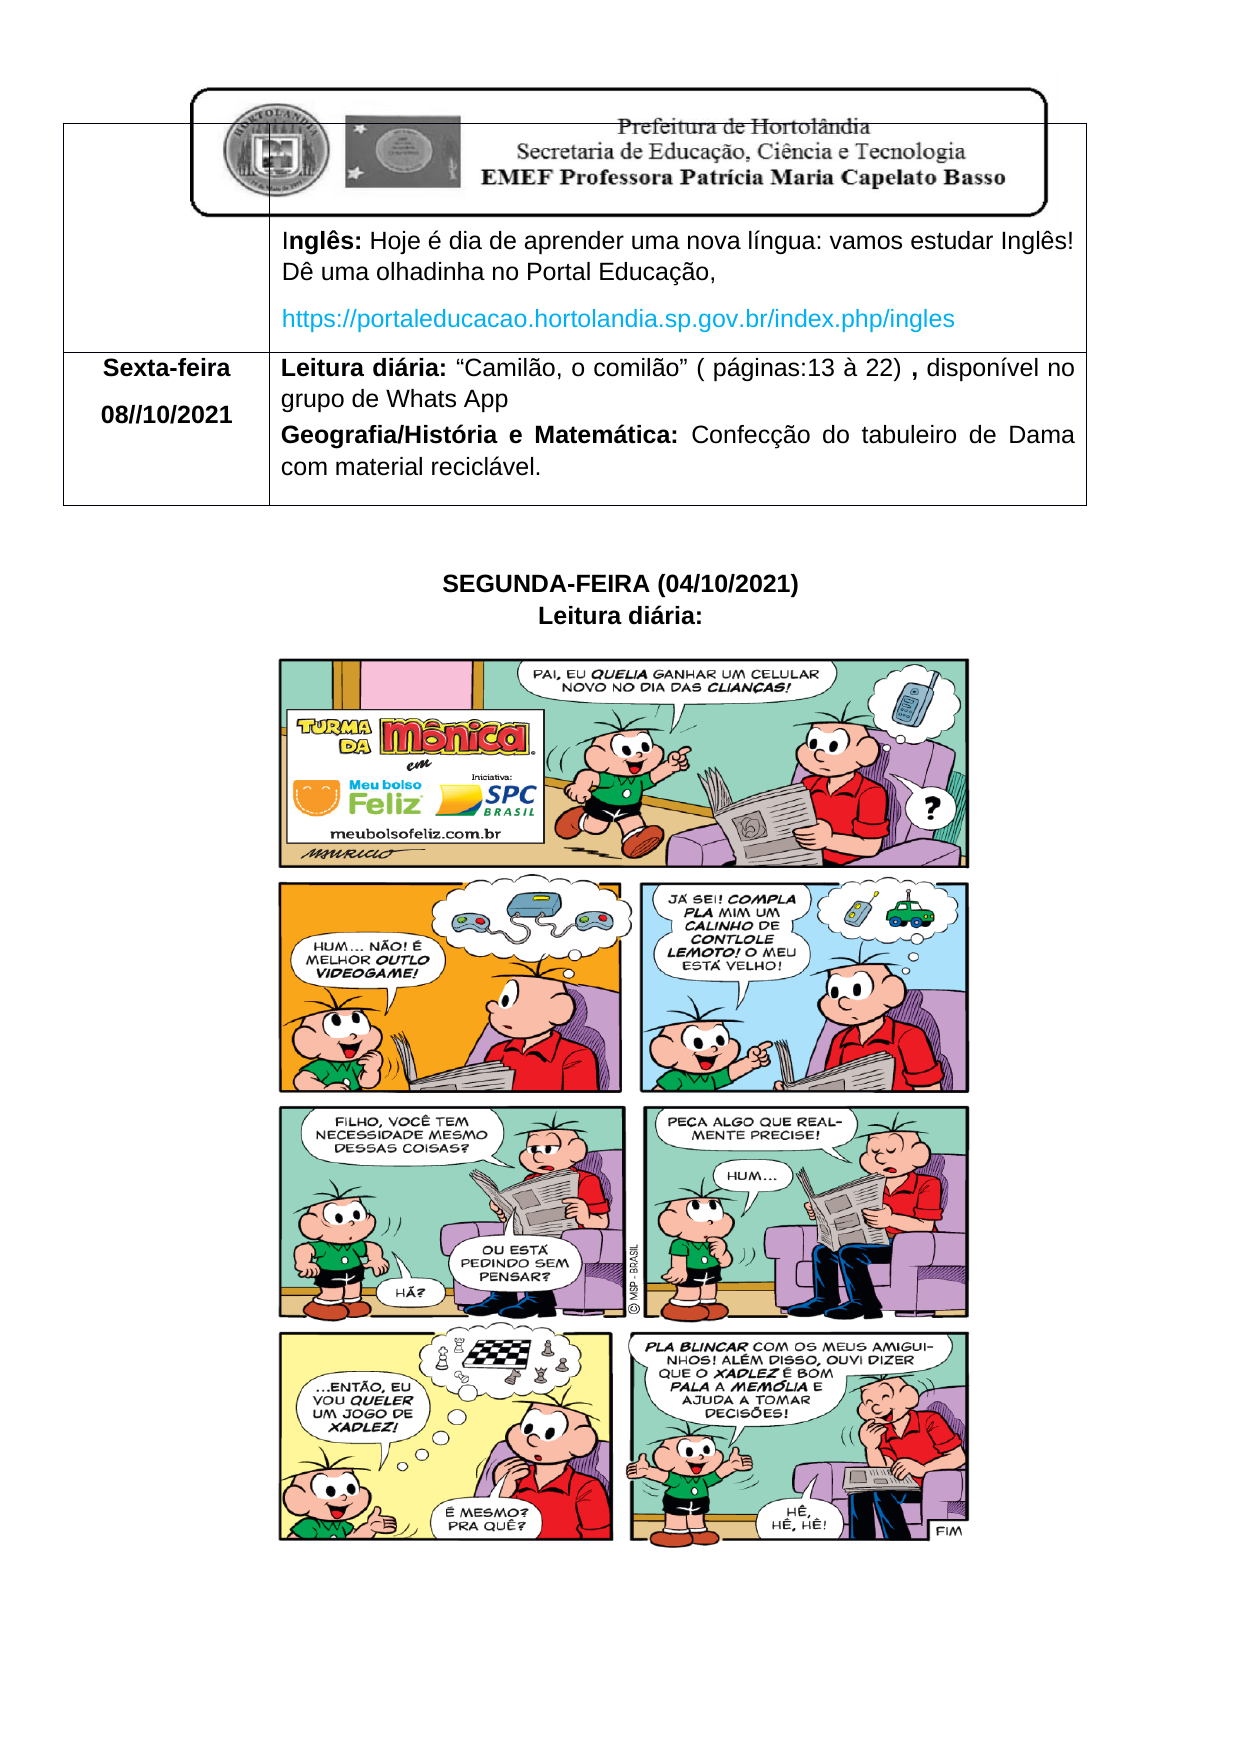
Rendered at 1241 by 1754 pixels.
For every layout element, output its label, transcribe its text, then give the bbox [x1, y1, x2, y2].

text SEGUNDA-FEIRA (04/10/2021) [63, 569, 1178, 598]
picture [190, 73, 1060, 123]
table_cell Leitura diária: “Camilão, o comilão” ( páginas:13 à 22) , disponível no grupo de Whats App Geografia/História e Matemática: Confecção do tabuleiro de Dama com material reciclável. [270, 353, 1086, 504]
table_cell Sexta-feira 08//10/2021 [64, 353, 269, 504]
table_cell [64, 124, 269, 352]
text Leitura diária: [63, 601, 1178, 630]
picture [251, 632, 990, 1579]
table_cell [270, 124, 1086, 352]
